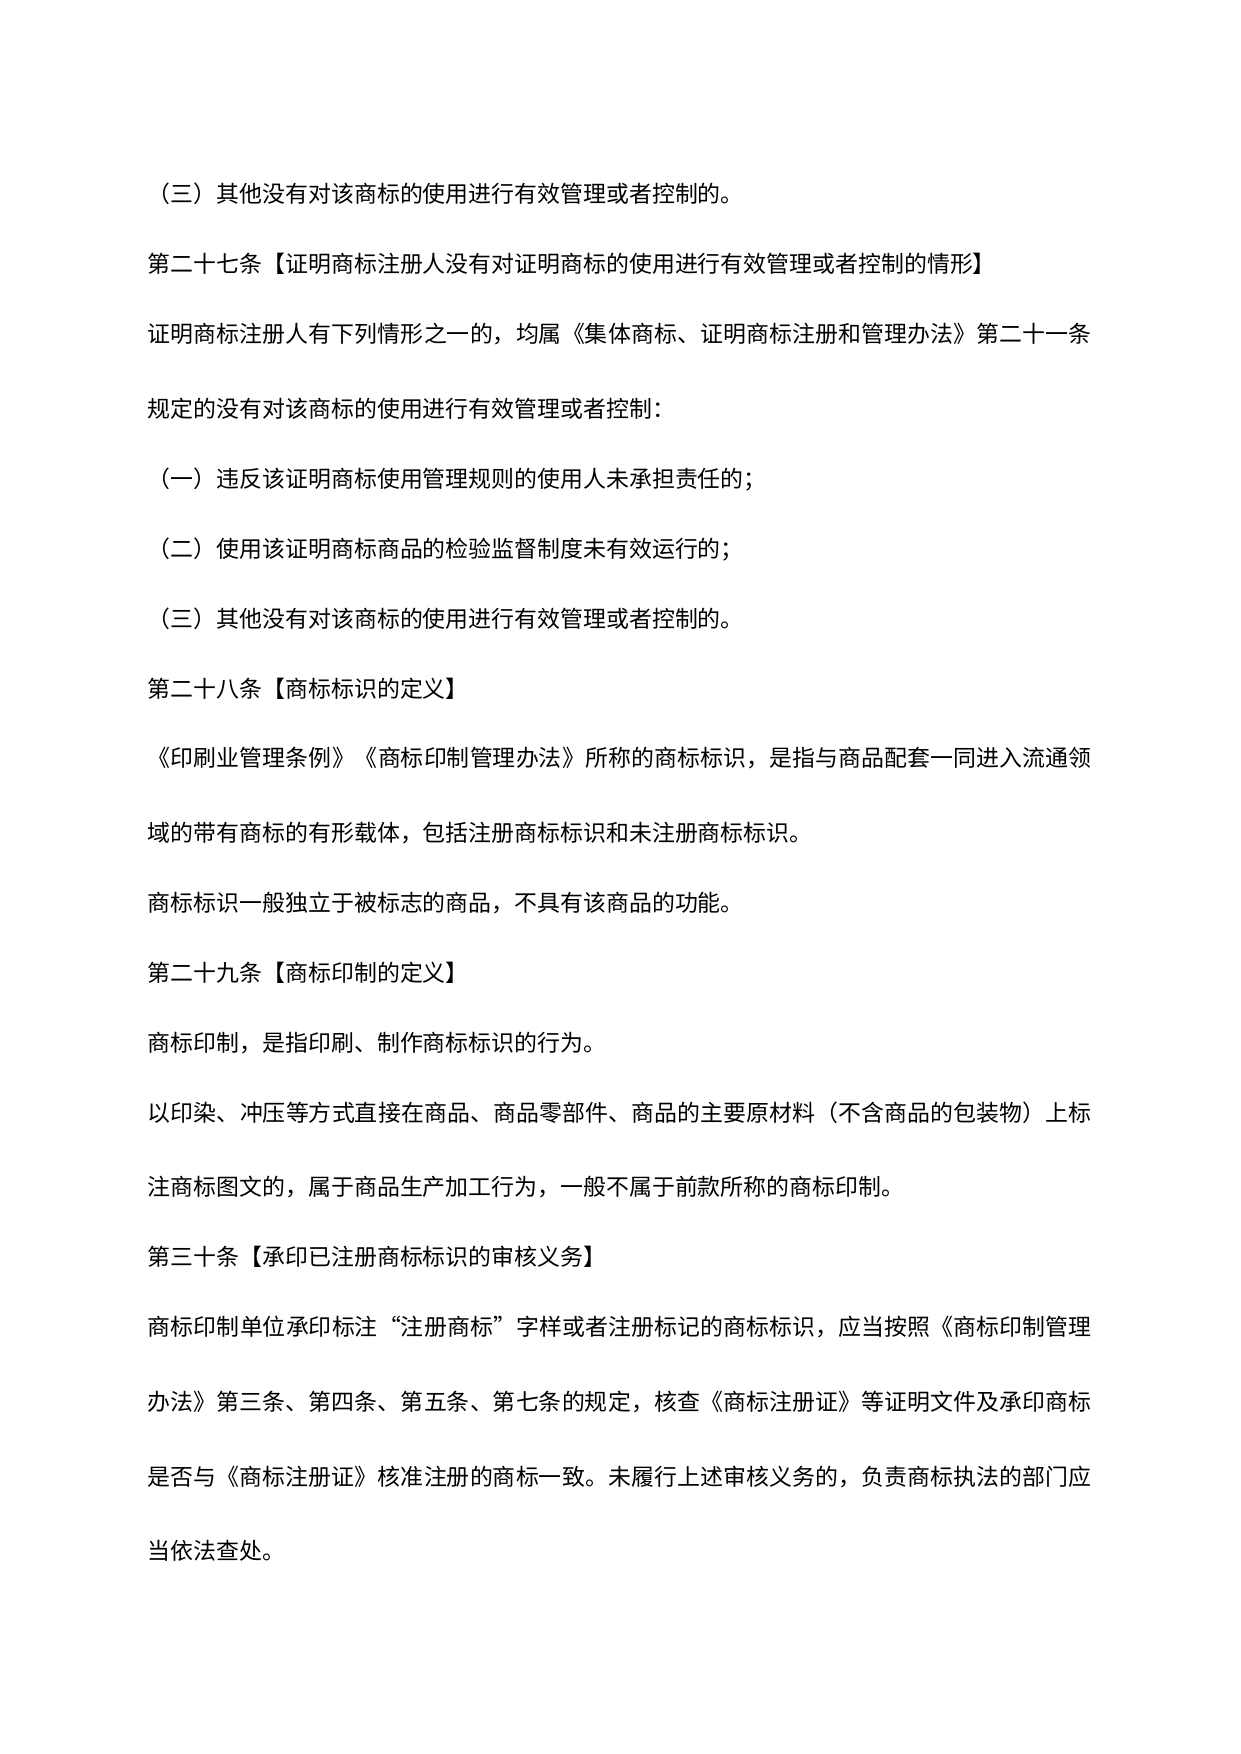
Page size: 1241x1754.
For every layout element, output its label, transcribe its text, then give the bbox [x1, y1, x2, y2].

text 商标标识一般独立于被标志的商品，不具有该商品的功能。 [148, 869, 1092, 934]
text （三）其他没有对该商标的使用进行有效管理或者控制的。 [148, 585, 1092, 650]
text （二）使用该证明商标商品的检验监督制度未有效运行的； [148, 515, 1092, 580]
text 第三十条【承印已注册商标标识的审核义务】 [148, 1223, 1092, 1288]
text 商标印制单位承印标注“注册商标”字样或者注册标记的商标标识，应当按照《商标印制管理办法》第三条、第四条、第五条、第七条的规定，核查《商标注册证》等证明文件及承印商标是否与《商标注册证》核准注册的商标一致。未履行上述审核义务的，负责商标执法的部门应当依法查处。 [148, 1293, 1092, 1582]
text 第二十七条【证明商标注册人没有对证明商标的使用进行有效管理或者控制的情形】 [148, 230, 1092, 295]
text （一）违反该证明商标使用管理规则的使用人未承担责任的； [148, 445, 1092, 510]
text （三）其他没有对该商标的使用进行有效管理或者控制的。 [148, 161, 1092, 226]
text 商标印制，是指印刷、制作商标标识的行为。 [148, 1009, 1092, 1074]
text 第二十八条【商标标识的定义】 [148, 654, 1092, 719]
text 证明商标注册人有下列情形之一的，均属《集体商标、证明商标注册和管理办法》第二十一条规定的没有对该商标的使用进行有效管理或者控制： [148, 300, 1092, 440]
text 第二十九条【商标印制的定义】 [148, 939, 1092, 1004]
text 《印刷业管理条例》《商标印制管理办法》所称的商标标识，是指与商品配套一同进入流通领域的带有商标的有形载体，包括注册商标标识和未注册商标标识。 [148, 724, 1092, 864]
text 以印染、冲压等方式直接在商品、商品零部件、商品的主要原材料（不含商品的包装物）上标注商标图文的，属于商品生产加工行为，一般不属于前款所称的商标印制。 [148, 1079, 1092, 1218]
